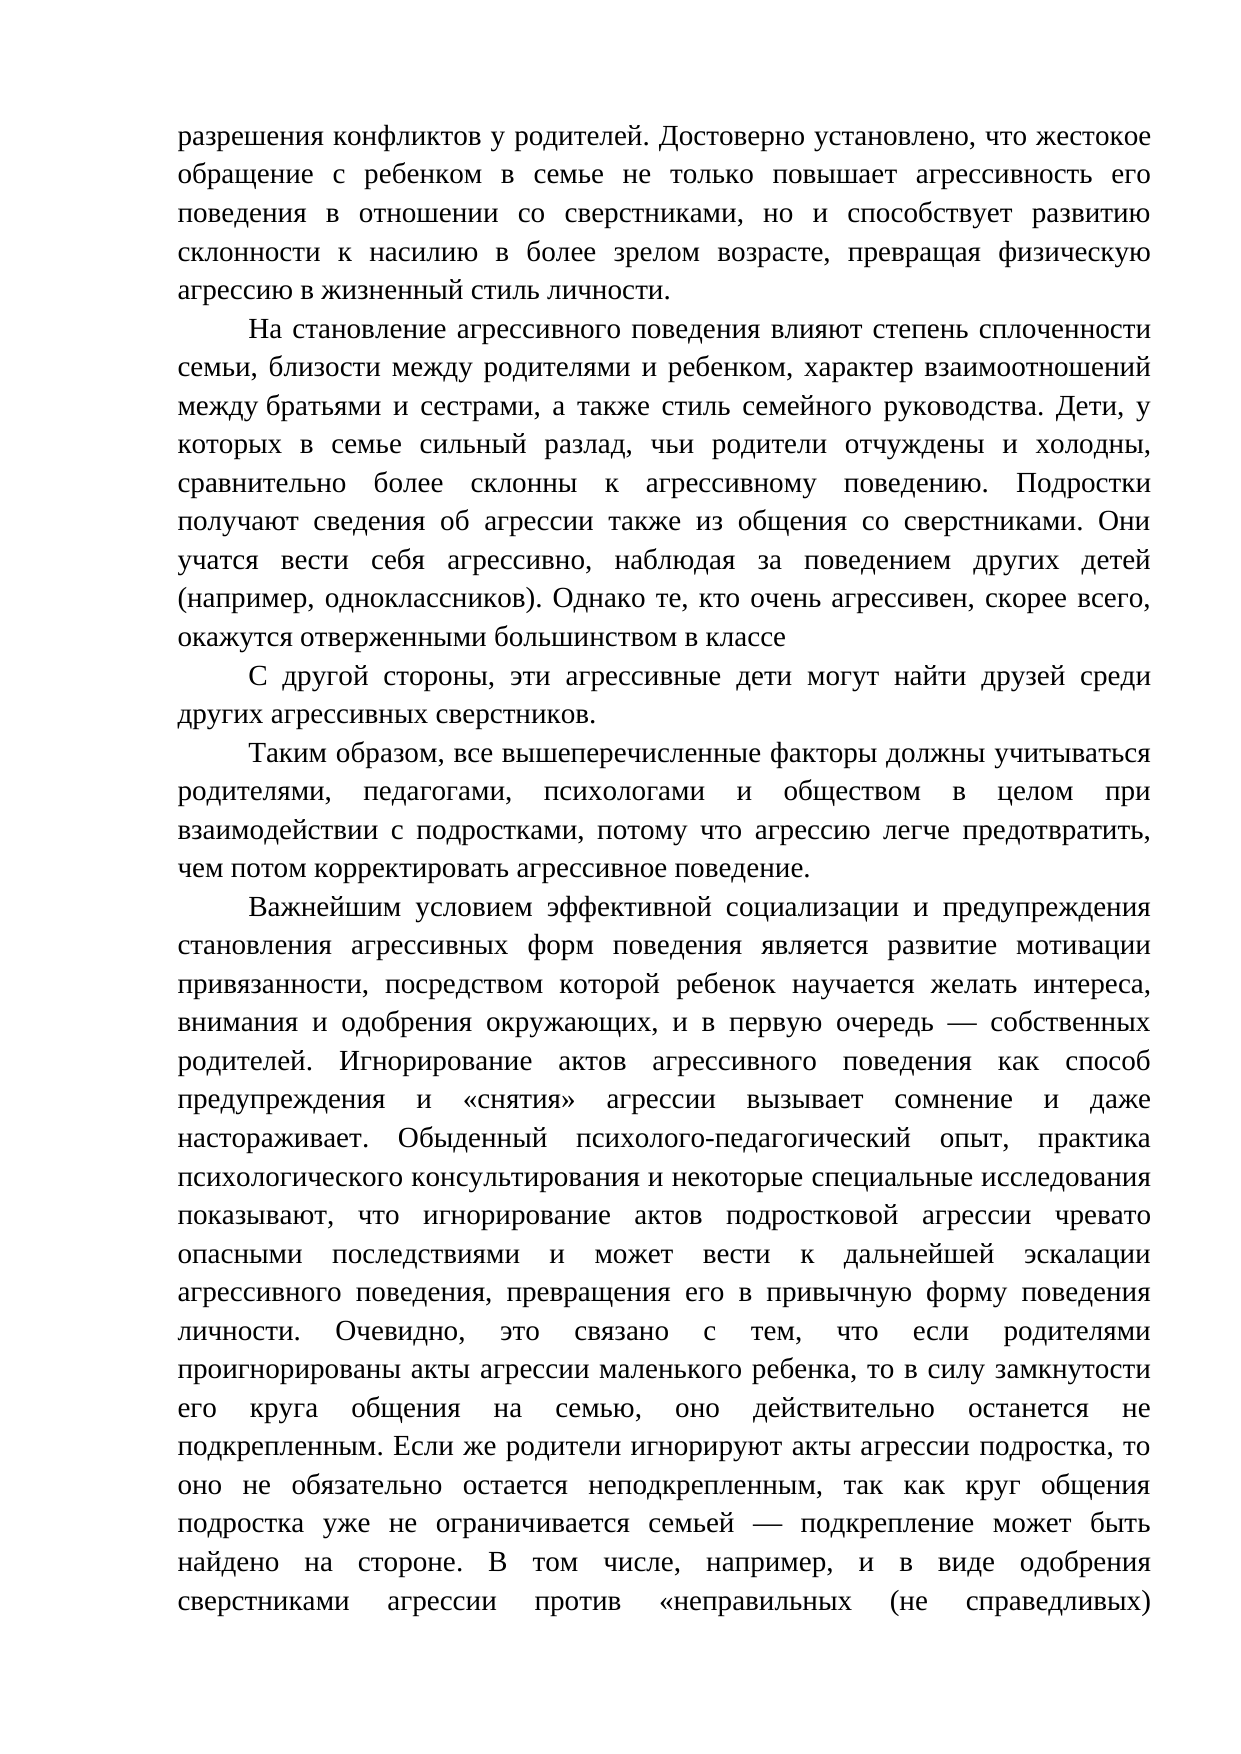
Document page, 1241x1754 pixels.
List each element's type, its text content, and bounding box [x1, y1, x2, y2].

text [177, 118, 1152, 306]
text Таким образом, все вышеперечисленные факторы должны учитываться родителями, педагогами, психологами и обществом в целом при взаимодействии с подростками, потому что агрессию легче предотвратить, чем потом корректировать агрессивное поведение. [177, 735, 1152, 884]
text На становление агрессивного поведения влияют степень сплоченности семьи, близости между родителями и ребенком, характер взаимоотношений между братьями и сестрами, а также стиль семейного руководства. Дети, у которых в семье сильный разлад, чьи родители отчуждены и холодны, сравнительно более склонны к агрессивному поведению. Подростки получают сведения об агрессии также из общения со сверстниками. Они учатся вести себя агрессивно, наблюдая за поведением других детей (например, одноклассников). Однако те, кто очень агрессивен, скорее всего, окажутся отверженными большинством в классе [177, 311, 1152, 653]
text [177, 889, 1152, 1616]
text С другой стороны, эти агрессивные дети могут найти друзей среди других агрессивных сверстников. [177, 658, 1152, 730]
